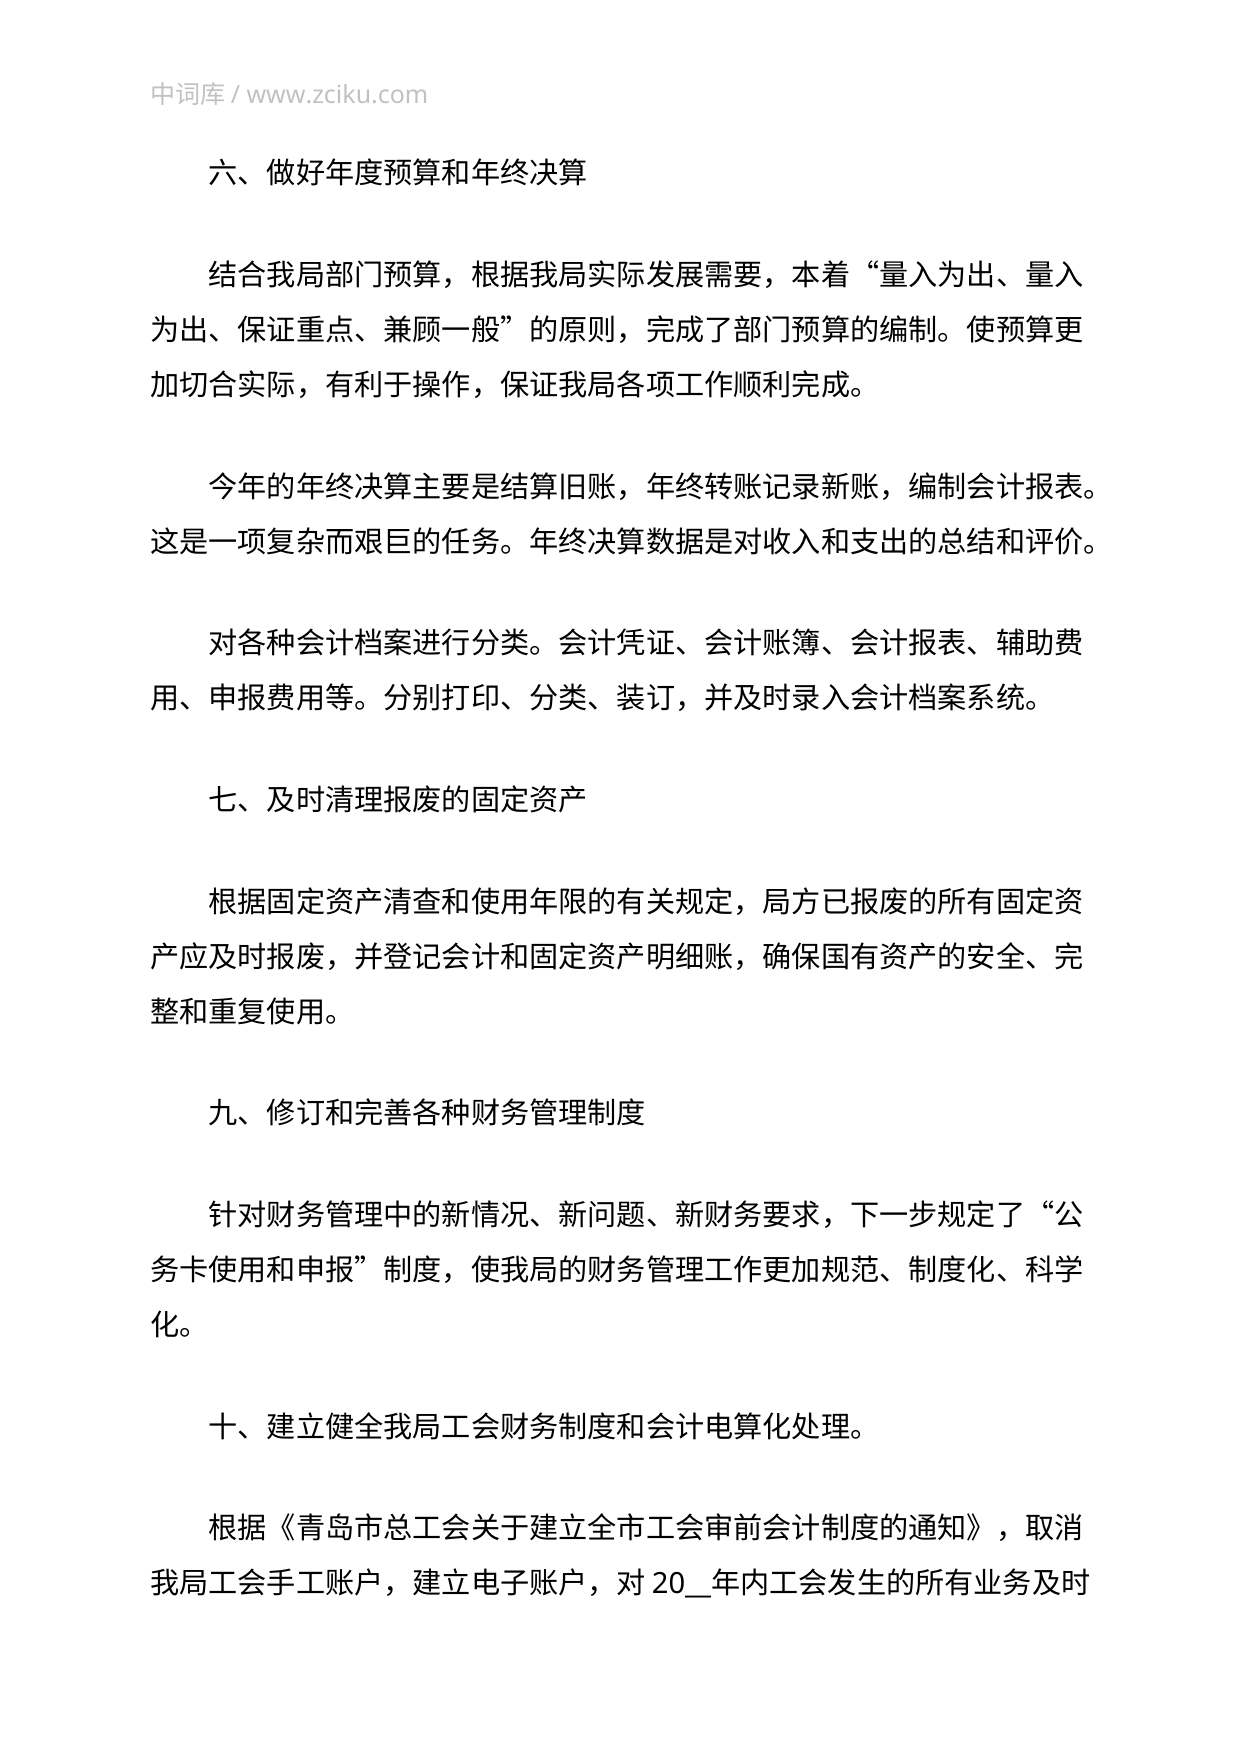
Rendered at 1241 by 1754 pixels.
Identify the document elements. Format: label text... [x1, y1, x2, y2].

text 今年的年终决算主要是结算旧账，年终转账记录新账，编制会计报表。这是一项复杂而艰巨的任务。年终决算数据是对收入和支出的总结和评价。 [150, 463, 1090, 561]
text 结合我局部门预算，根据我局实际发展需要，本着“量入为出、量入为出、保证重点、兼顾一般”的原则，完成了部门预算的编制。使预算更加切合实际，有利于操作，保证我局各项工作顺利完成。 [150, 252, 1090, 404]
text 七、及时清理报废的固定资产 [150, 777, 1090, 819]
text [150, 1505, 1090, 1602]
text 针对财务管理中的新情况、新问题、新财务要求，下一步规定了“公务卡使用和申报”制度，使我局的财务管理工作更加规范、制度化、科学化。 [150, 1192, 1090, 1344]
text 对各种会计档案进行分类。会计凭证、会计账簿、会计报表、辅助费用、申报费用等。分别打印、分类、装订，并及时录入会计档案系统。 [150, 620, 1090, 717]
text 九、修订和完善各种财务管理制度 [150, 1090, 1090, 1132]
text 六、做好年度预算和年终决算 [150, 150, 1090, 192]
text 根据固定资产清查和使用年限的有关规定，局方已报废的所有固定资产应及时报废，并登记会计和固定资产明细账，确保国有资产的安全、完整和重复使用。 [150, 878, 1090, 1031]
text 十、建立健全我局工会财务制度和会计电算化处理。 [150, 1403, 1090, 1446]
